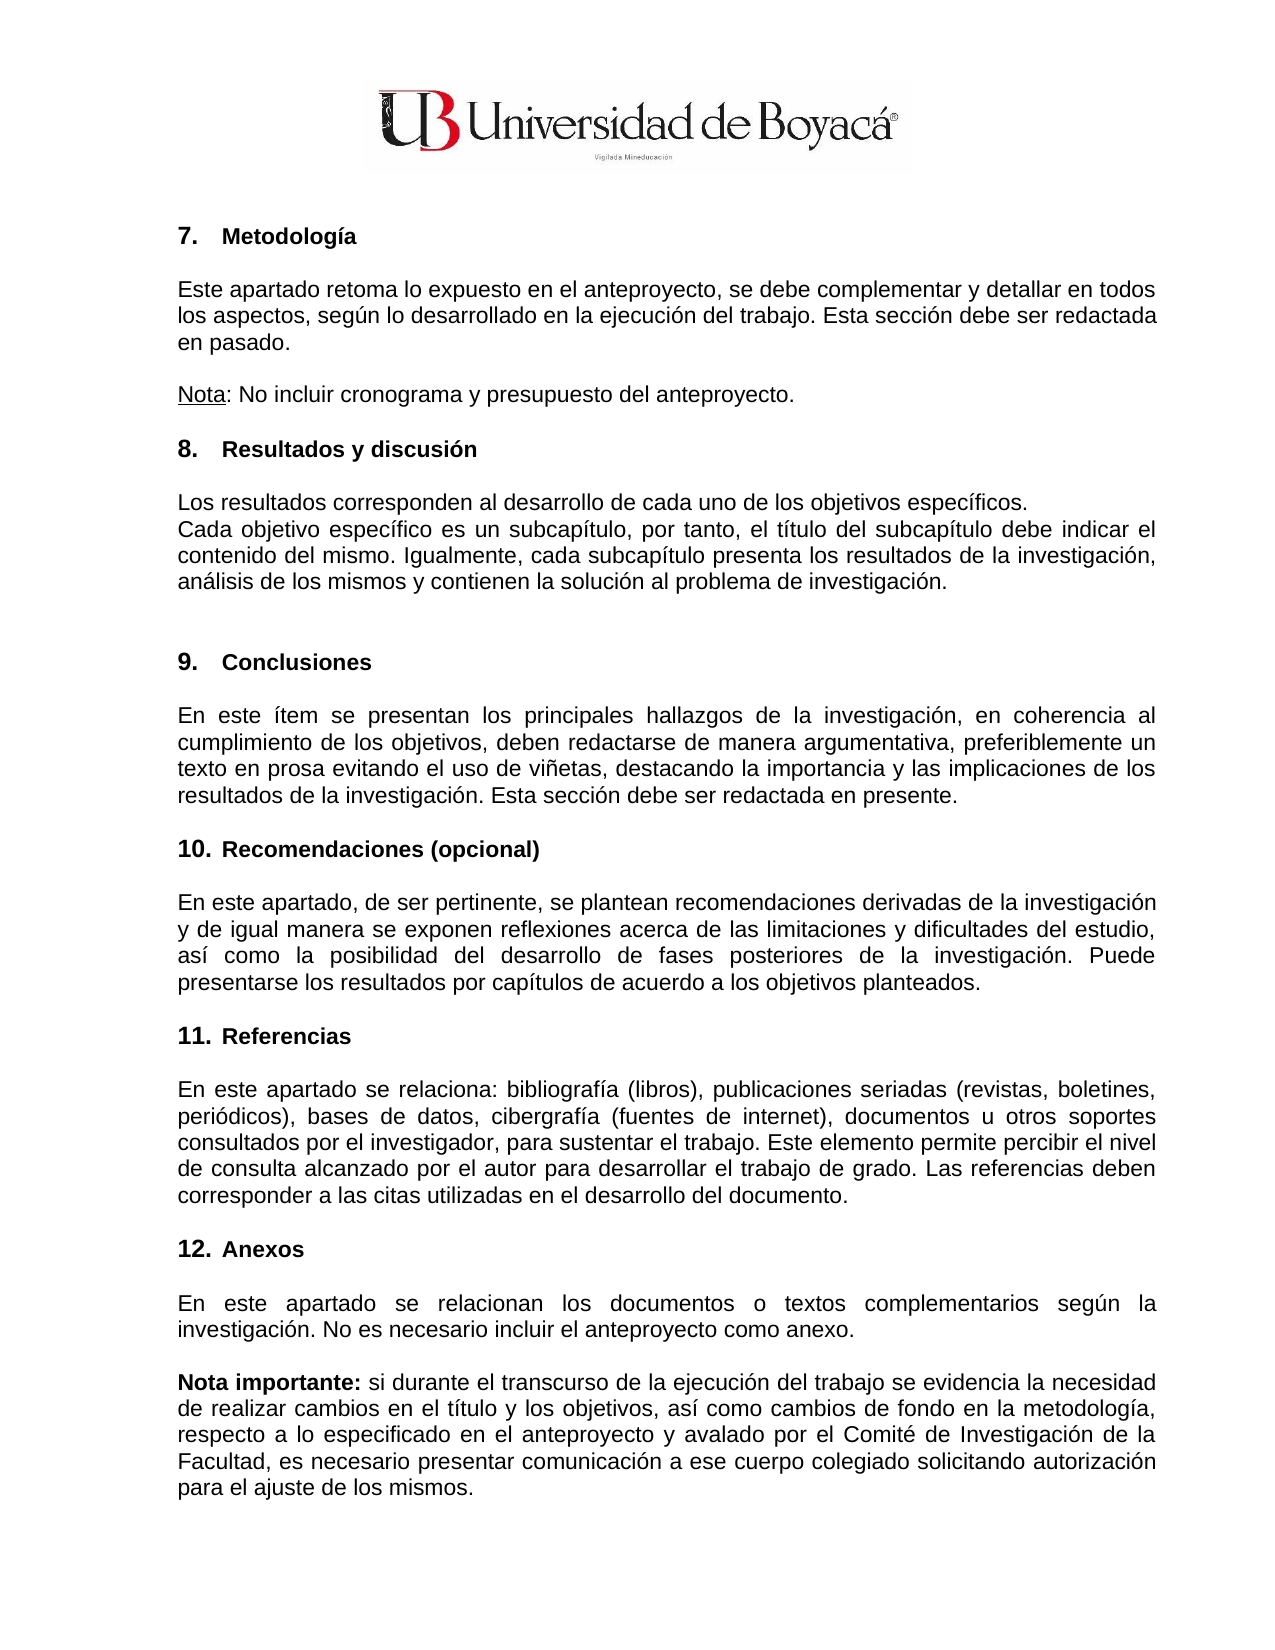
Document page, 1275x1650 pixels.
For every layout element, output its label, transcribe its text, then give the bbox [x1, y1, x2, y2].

text En este apartado se relaciona: bibliografía (libros), publicaciones seriadas (revistas, boletines, periódicos), bases de datos, cibergrafía (fuentes de internet), documentos u otros soportes consultados por el investigador, para sustentar el trabajo. Este elemento permite percibir el nivel de consulta alcanzado por el autor para desarrollar el trabajo de grado. Las referencias deben corresponder a las citas utilizadas en el desarrollo del documento. [177, 1076, 1157, 1208]
subtitle Conclusiones [177, 647, 1157, 676]
picture [362, 79, 914, 173]
text Este apartado retoma lo expuesto en el anteproyecto, se debe complementar y detallar en todos los aspectos, según lo desarrollado en la ejecución del trabajo. Esta sección debe ser redactada en pasado. [177, 276, 1157, 355]
text En este apartado se relacionan los documentos o textos complementarios según la investigación. No es necesario incluir el anteproyecto como anexo. [177, 1289, 1157, 1342]
subtitle Resultados y discusión [177, 434, 1157, 463]
subtitle Metodología [177, 221, 1157, 250]
subtitle Recomendaciones (opcional) [177, 834, 1157, 863]
subtitle Anexos [177, 1234, 1157, 1263]
subtitle Referencias [177, 1021, 1157, 1050]
text Los resultados corresponden al desarrollo de cada uno de los objetivos específicos. [177, 489, 1157, 516]
text Nota importante: si durante el transcurso de la ejecución del trabajo se evidencia la necesidad de realizar cambios en el título y los objetivos, así como cambios de fondo en la metodología, respecto a lo especificado en el anteproyecto y avalado por el Comité de Investigación de la Facultad, es necesario presentar comunicación a ese cuerpo colegiado solicitando autorización para el ajuste de los mismos. [177, 1368, 1157, 1500]
text En este apartado, de ser pertinente, se plantean recomendaciones derivadas de la investigación y de igual manera se exponen reflexiones acerca de las limitaciones y dificultades del estudio, así como la posibilidad del desarrollo de fases posteriores de la investigación. Puede presentarse los resultados por capítulos de acuerdo a los objetivos planteados. [177, 889, 1157, 995]
text Nota: No incluir cronograma y presupuesto del anteproyecto. [177, 381, 1157, 408]
text Cada objetivo específico es un subcapítulo, por tanto, el título del subcapítulo debe indicar el contenido del mismo. Igualmente, cada subcapítulo presenta los resultados de la investigación, análisis de los mismos y contienen la solución al problema de investigación. [177, 516, 1157, 595]
text En este ítem se presentan los principales hallazgos de la investigación, en coherencia al cumplimiento de los objetivos, deben redactarse de manera argumentativa, preferiblemente un texto en prosa evitando el uso de viñetas, destacando la importancia y las implicaciones de los resultados de la investigación. Esta sección debe ser redactada en presente. [177, 702, 1157, 808]
